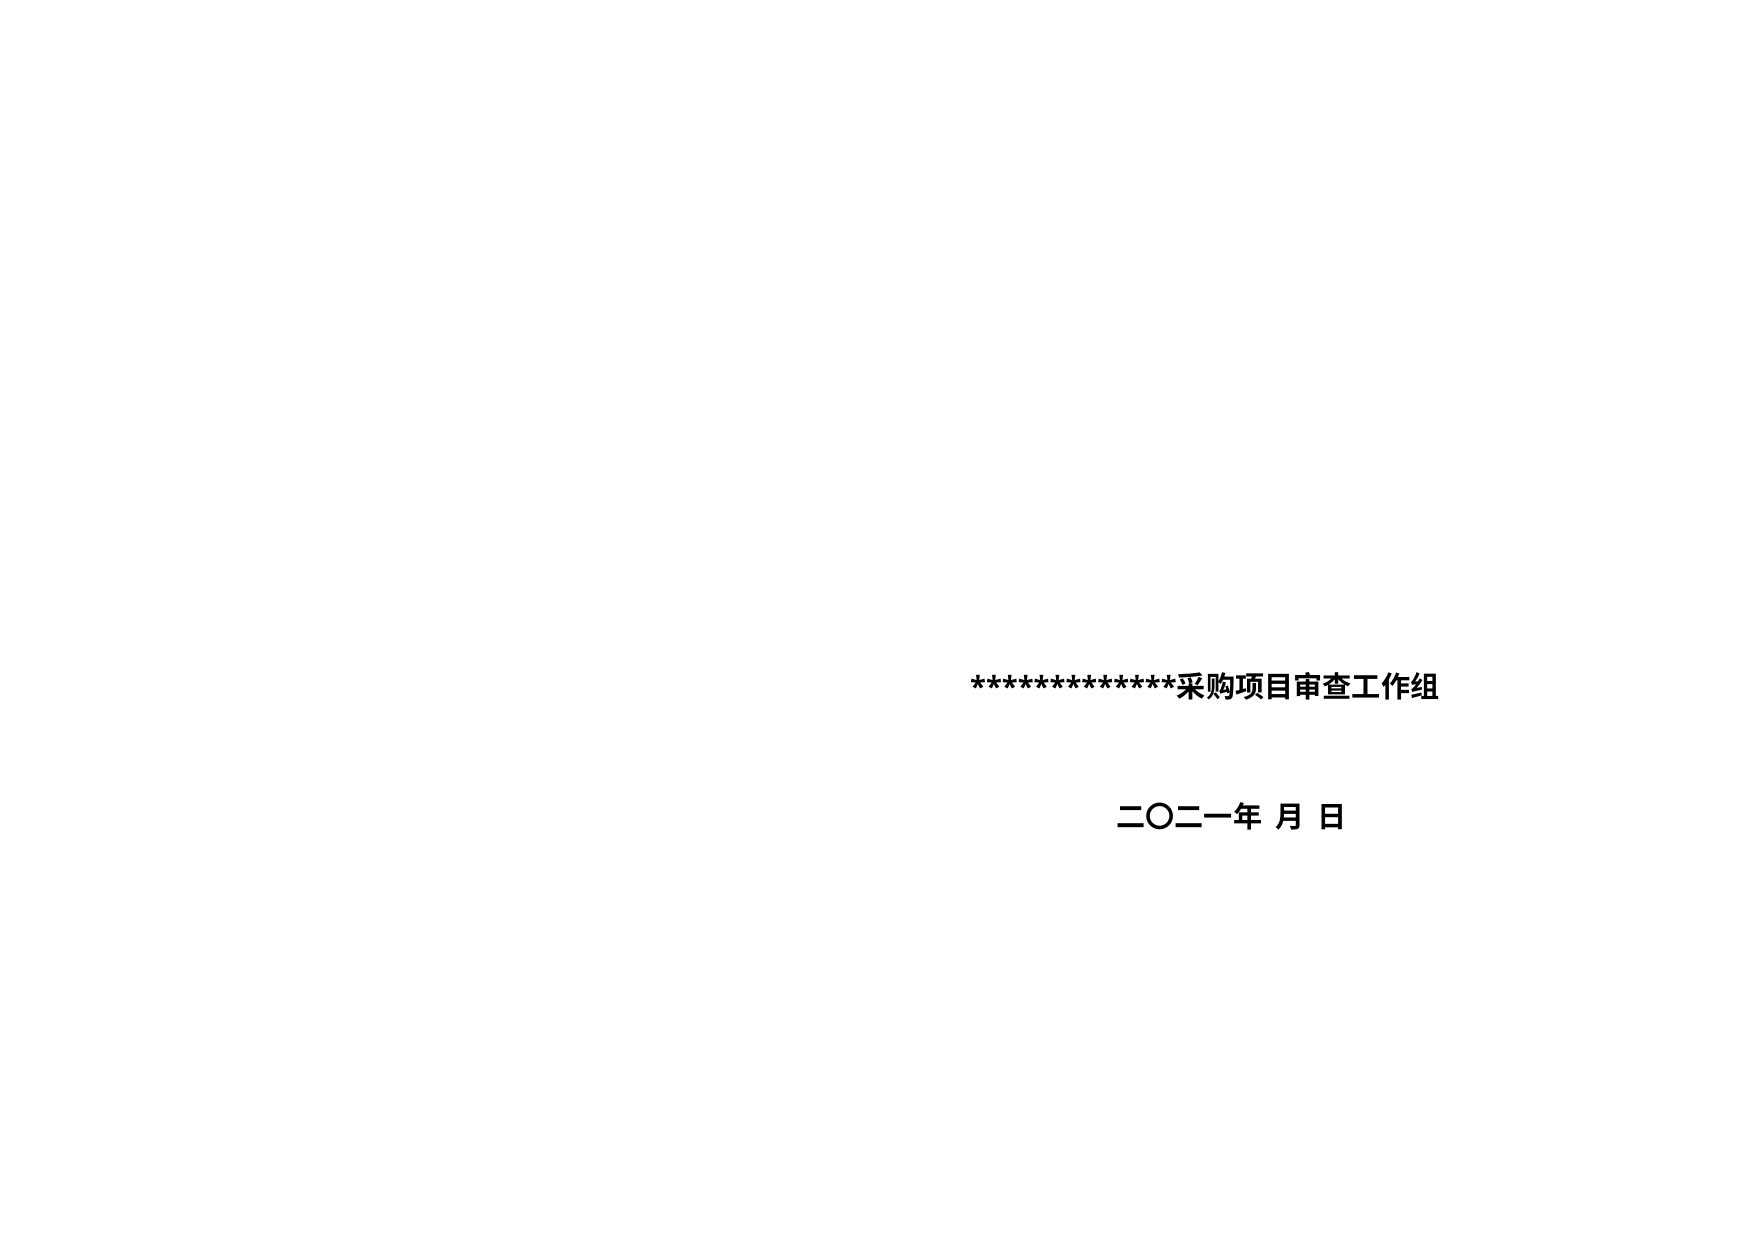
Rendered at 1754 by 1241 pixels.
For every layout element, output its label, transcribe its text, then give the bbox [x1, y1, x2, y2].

text *************采购项目审查工作组 [150, 653, 1626, 718]
text 二〇二一年 月 日 [150, 783, 1626, 848]
